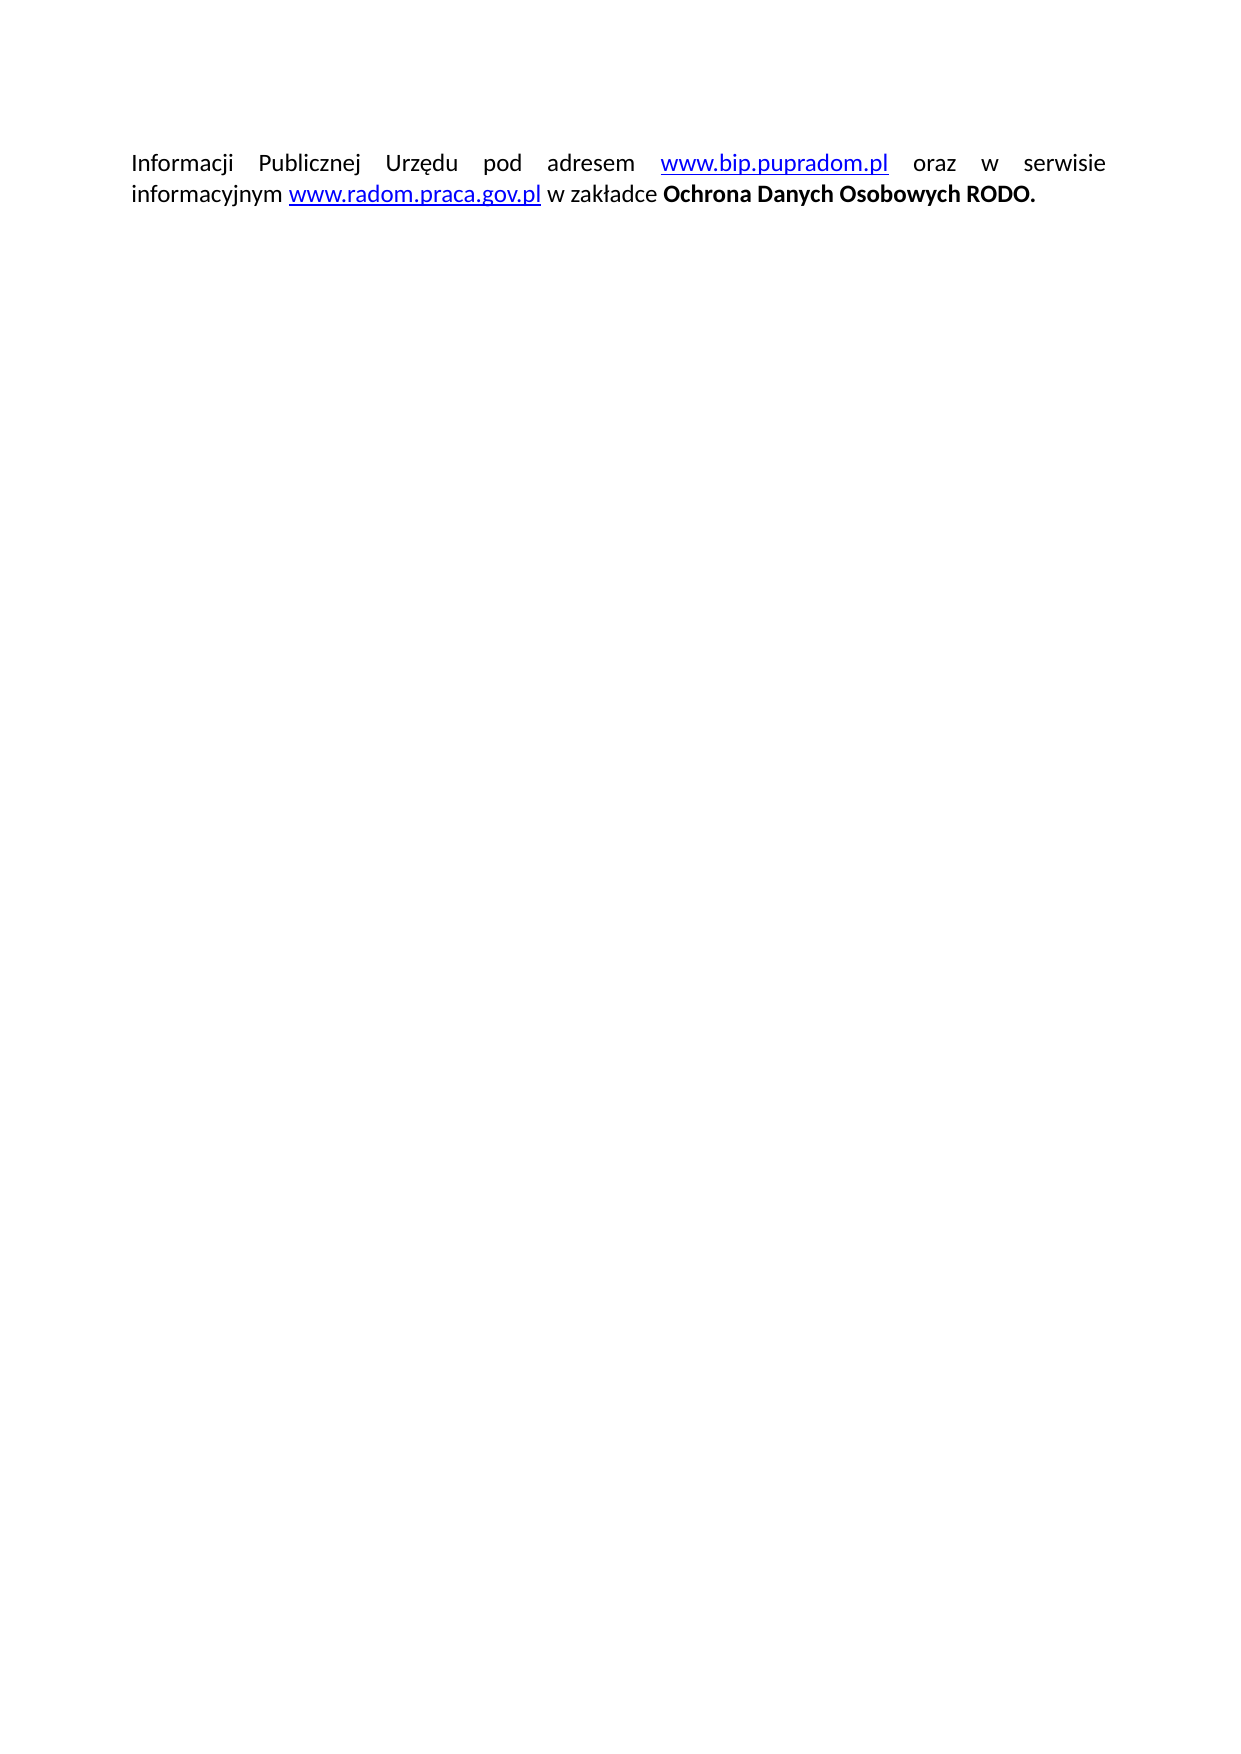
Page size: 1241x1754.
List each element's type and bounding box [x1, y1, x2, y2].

text [131, 148, 1106, 209]
